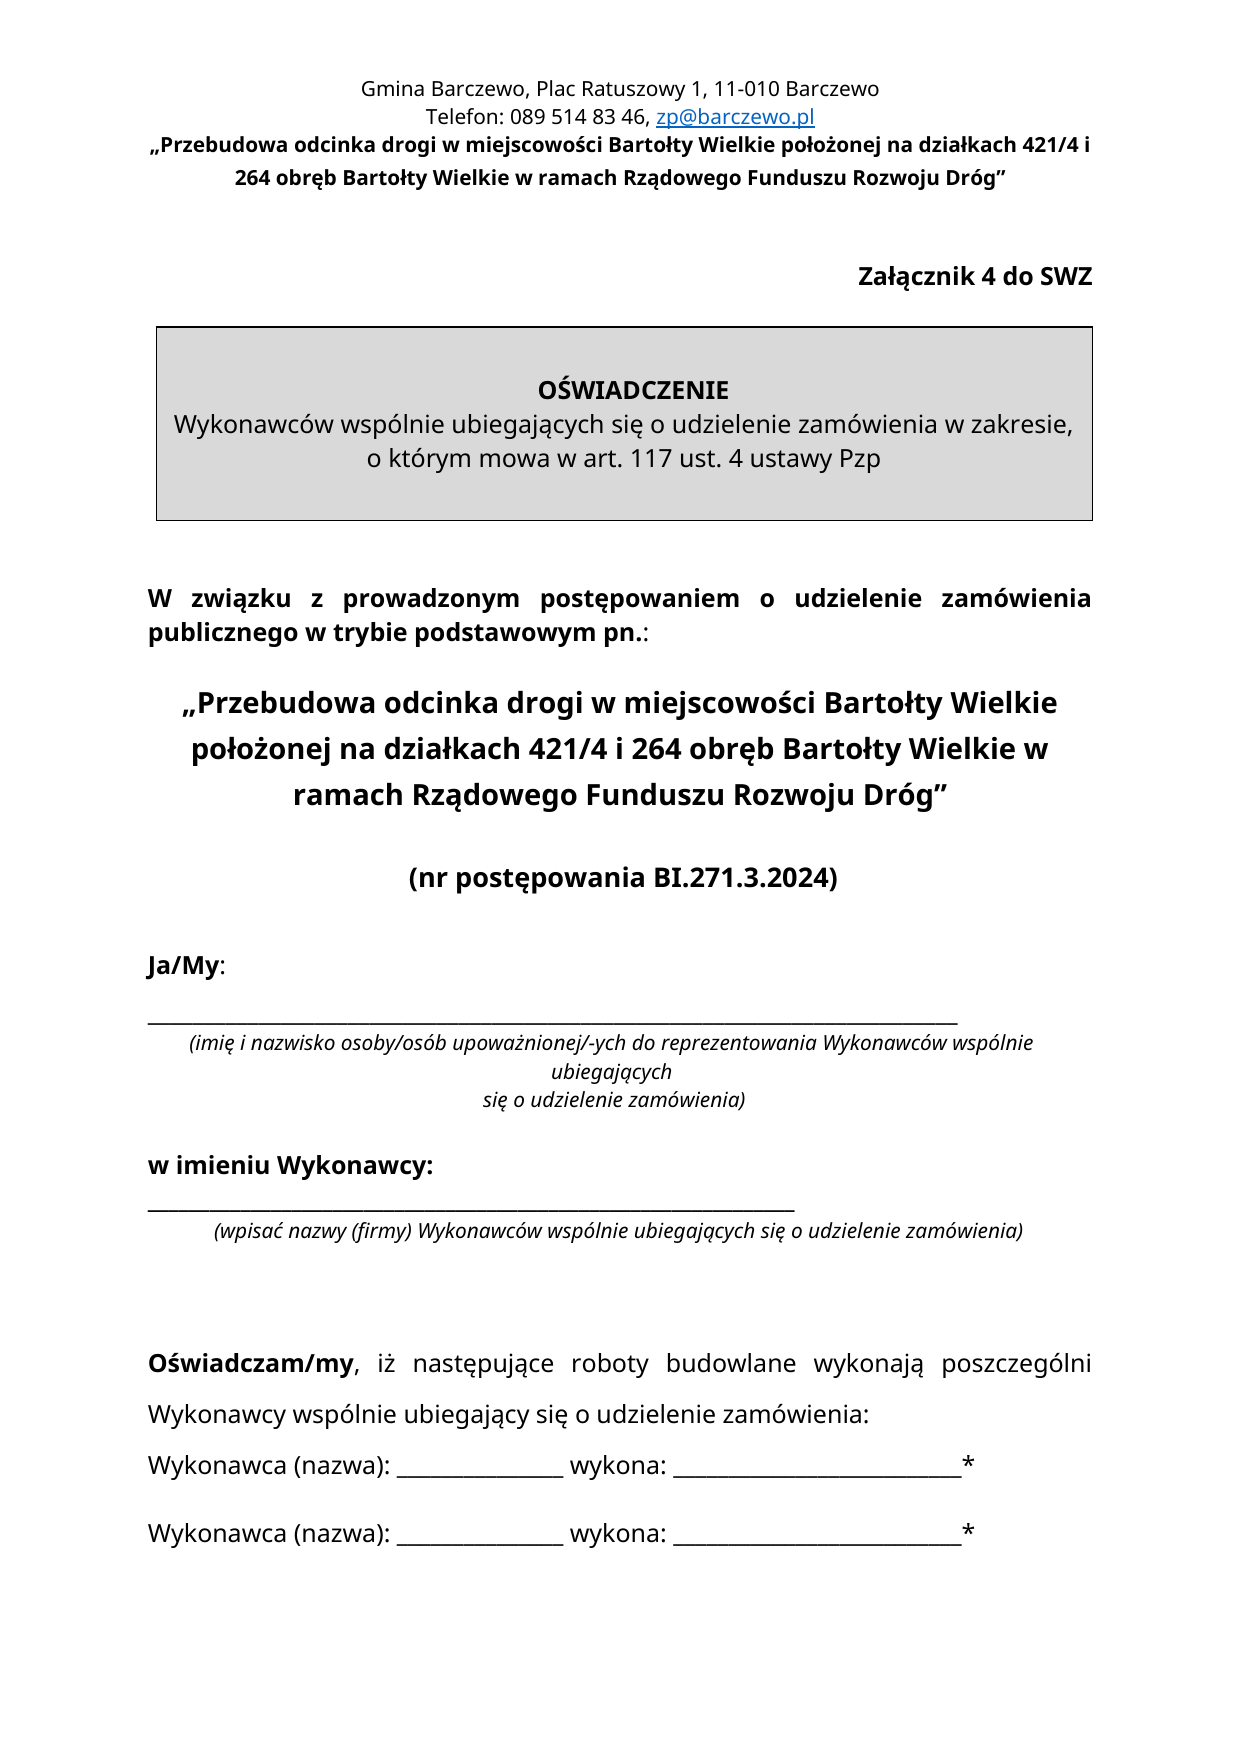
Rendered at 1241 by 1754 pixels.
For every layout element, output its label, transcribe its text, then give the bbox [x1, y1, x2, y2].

text _______________________________________________________________ [148, 1182, 1093, 1216]
text Wykonawca (nazwa): _______________ wykona: __________________________* [148, 1448, 1093, 1482]
text „Przebudowa odcinka drogi w miejscowości Bartołty Wielkie położonej na działkach 421/4 i 264 obręb Bartołty Wielkie w ramach Rządowego Funduszu Rozwoju Dróg” [148, 683, 1093, 814]
text _________________________________________________________________________ [148, 994, 1122, 1028]
text W związku z prowadzonym postępowaniem o udzielenie zamówienia publicznego w trybie podstawowym pn.: [148, 581, 1093, 649]
text Załącznik 4 do SWZ [664, 258, 1093, 292]
text Oświadczam/my, iż następujące roboty budowlane wykonają poszczególni Wykonawcy wspólnie ubiegający się o udzielenie zamówienia: [148, 1346, 1093, 1431]
text Ja/My: [148, 948, 1093, 982]
text (nr postępowania BI.271.3.2024) [148, 859, 1093, 896]
text w imieniu Wykonawcy: [148, 1148, 1093, 1182]
text Wykonawca (nazwa): _______________ wykona: __________________________* [148, 1516, 1093, 1550]
text (wpisać nazwy (firmy) Wykonawców wspólnie ubiegających się o udzielenie zamówienia) [148, 1216, 1093, 1244]
table_header OŚWIADCZENIE Wykonawców wspólnie ubiegających się o udzielenie zamówienia w zakresie, o którym mowa w art. 117 ust. 4 ustawy Pzp [157, 328, 1092, 520]
text (imię i nazwisko osoby/osób upoważnionej/-ych do reprezentowania Wykonawców wspólnie ubiegających się o udzielenie zamówienia) [148, 1028, 1078, 1114]
